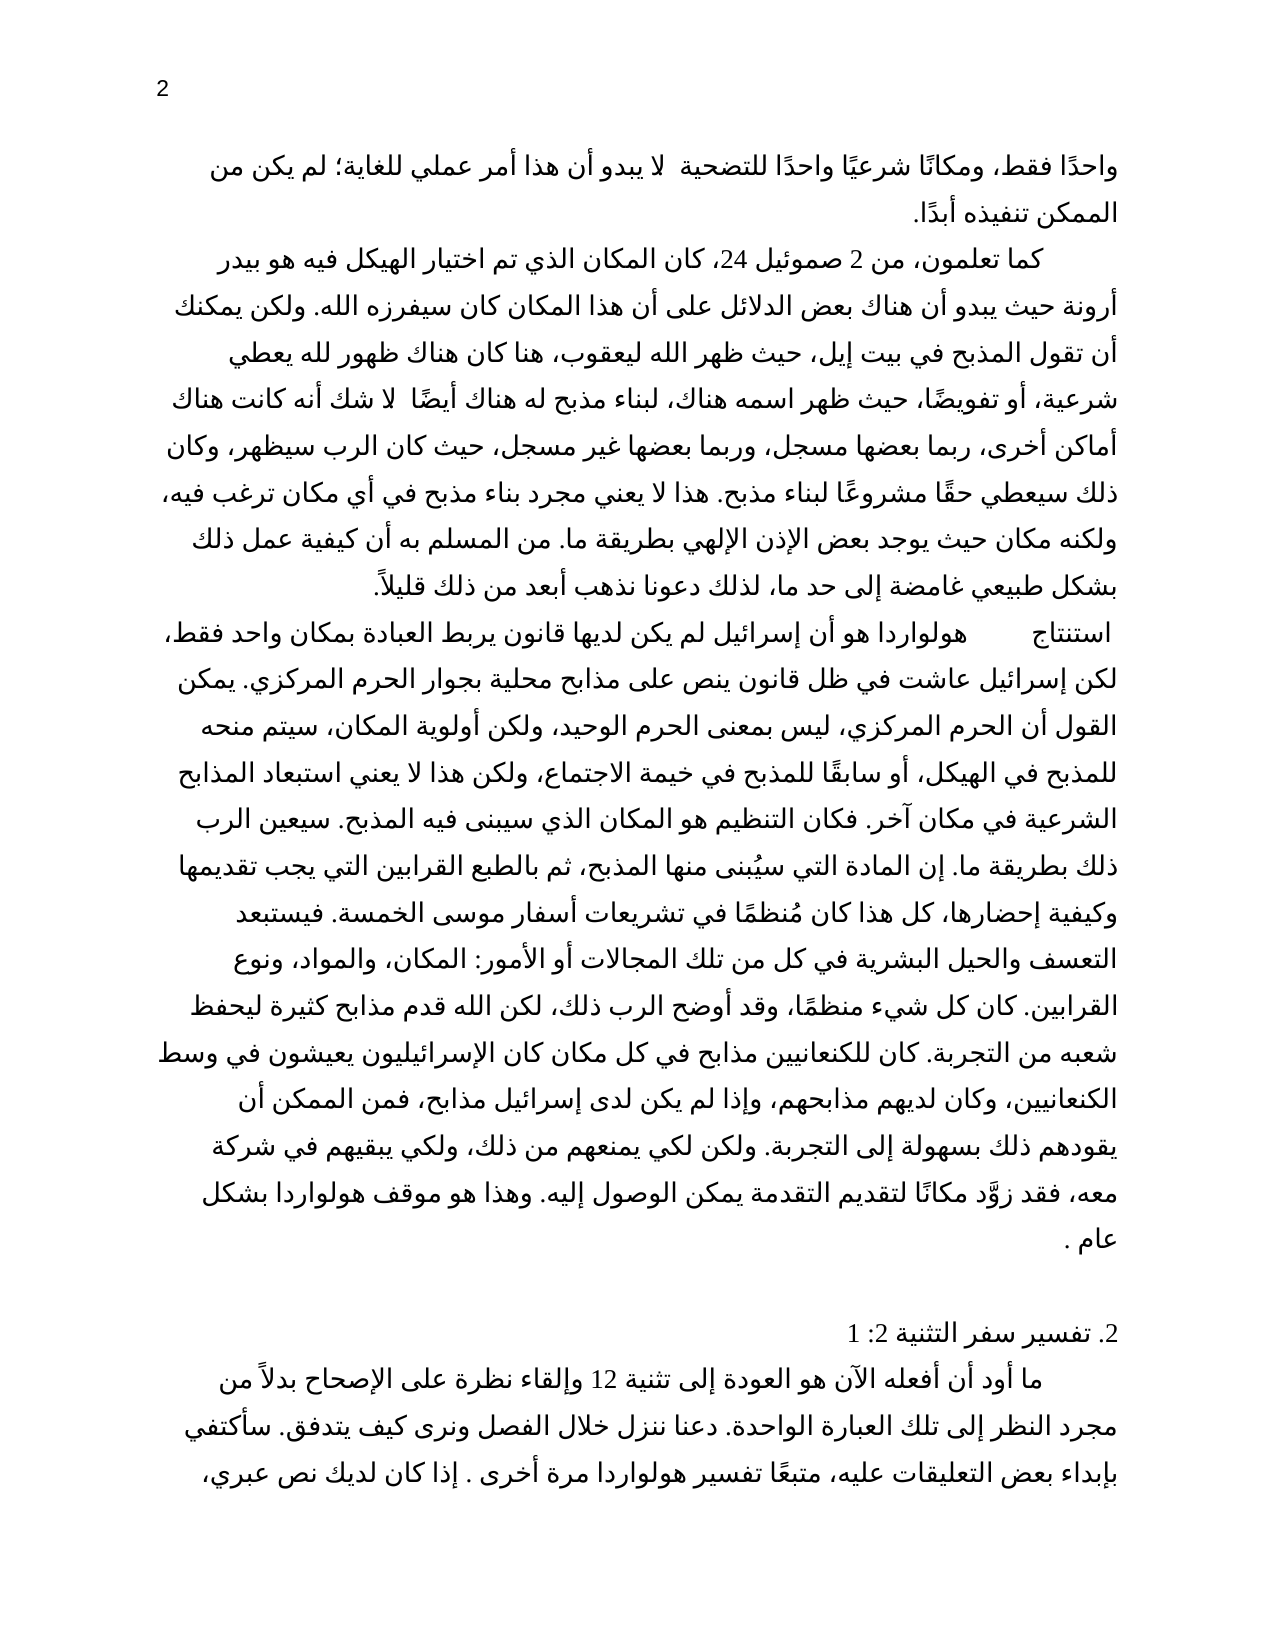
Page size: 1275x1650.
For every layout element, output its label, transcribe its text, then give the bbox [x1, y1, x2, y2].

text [156, 1363, 1118, 1488]
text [156, 150, 1118, 228]
text استنتاج هولواردا هو أن إسرائيل لم يكن لديها قانون يربط العبادة بمكان واحد فقط، لكن إسرائيل عاشت في ظل قانون ينص على مذابح محلية بجوار الحرم المركزي. يمكن القول أن الحرم المركزي، ليس بمعنى الحرم الوحيد، ولكن أولوية المكان، سيتم منحه للمذبح في الهيكل، أو سابقًا للمذبح في خيمة الاجتماع، ولكن هذا لا يعني استبعاد المذابح الشرعية في مكان آخر. فكان التنظيم هو المكان الذي سيبنى فيه المذبح. سيعين الرب ذلك بطريقة ما. إن المادة التي سيُبنى منها المذبح، ثم بالطبع القرابين التي يجب تقديمها وكيفية إحضارها، كل هذا كان مُنظمًا في تشريعات أسفار موسى الخمسة. فيستبعد التعسف والحيل البشرية في كل من تلك المجالات أو الأمور: المكان، والمواد، ونوع القرابين. كان كل شيء منظمًا، وقد أوضح الرب ذلك، لكن الله قدم مذابح كثيرة ليحفظ شعبه من التجربة. كان للكنعانيين مذابح في كل مكان كان الإسرائيليون يعيشون في وسط الكنعانيين، وكان لديهم مذابحهم، وإذا لم يكن لدى إسرائيل مذابح، فمن الممكن أن يقودهم ذلك بسهولة إلى التجربة. ولكن لكي يمنعهم من ذلك، ولكي يبقيهم في شركة معه، فقد زوَّد مكانًا لتقديم التقدمة يمكن الوصول إليه. وهذا هو موقف هولواردا بشكل عام . [156, 617, 1118, 1254]
text 2. تفسير سفر التثنية 2: 1 [156, 1317, 1118, 1348]
text كما تعلمون، من 2 صموئيل 24، كان المكان الذي تم اختيار الهيكل فيه هو بيدر أرونة حيث يبدو أن هناك بعض الدلائل على أن هذا المكان كان سيفرزه الله. ولكن يمكنك أن تقول المذبح في بيت إيل، حيث ظهر الله ليعقوب، هنا كان هناك ظهور لله يعطي شرعية، أو تفويضًا، حيث ظهر اسمه هناك، لبناء مذبح له هناك أيضًا. لا شك أنه كانت هناك أماكن أخرى، ربما بعضها مسجل، وربما بعضها غير مسجل، حيث كان الرب سيظهر، وكان ذلك سيعطي حقًا مشروعًا لبناء مذبح. هذا لا يعني مجرد بناء مذبح في أي مكان ترغب فيه، ولكنه مكان حيث يوجد بعض الإذن الإلهي بطريقة ما. من المسلم به أن كيفية عمل ذلك بشكل طبيعي غامضة إلى حد ما، لذلك دعونا نذهب أبعد من ذلك قليلاً. [156, 243, 1118, 601]
